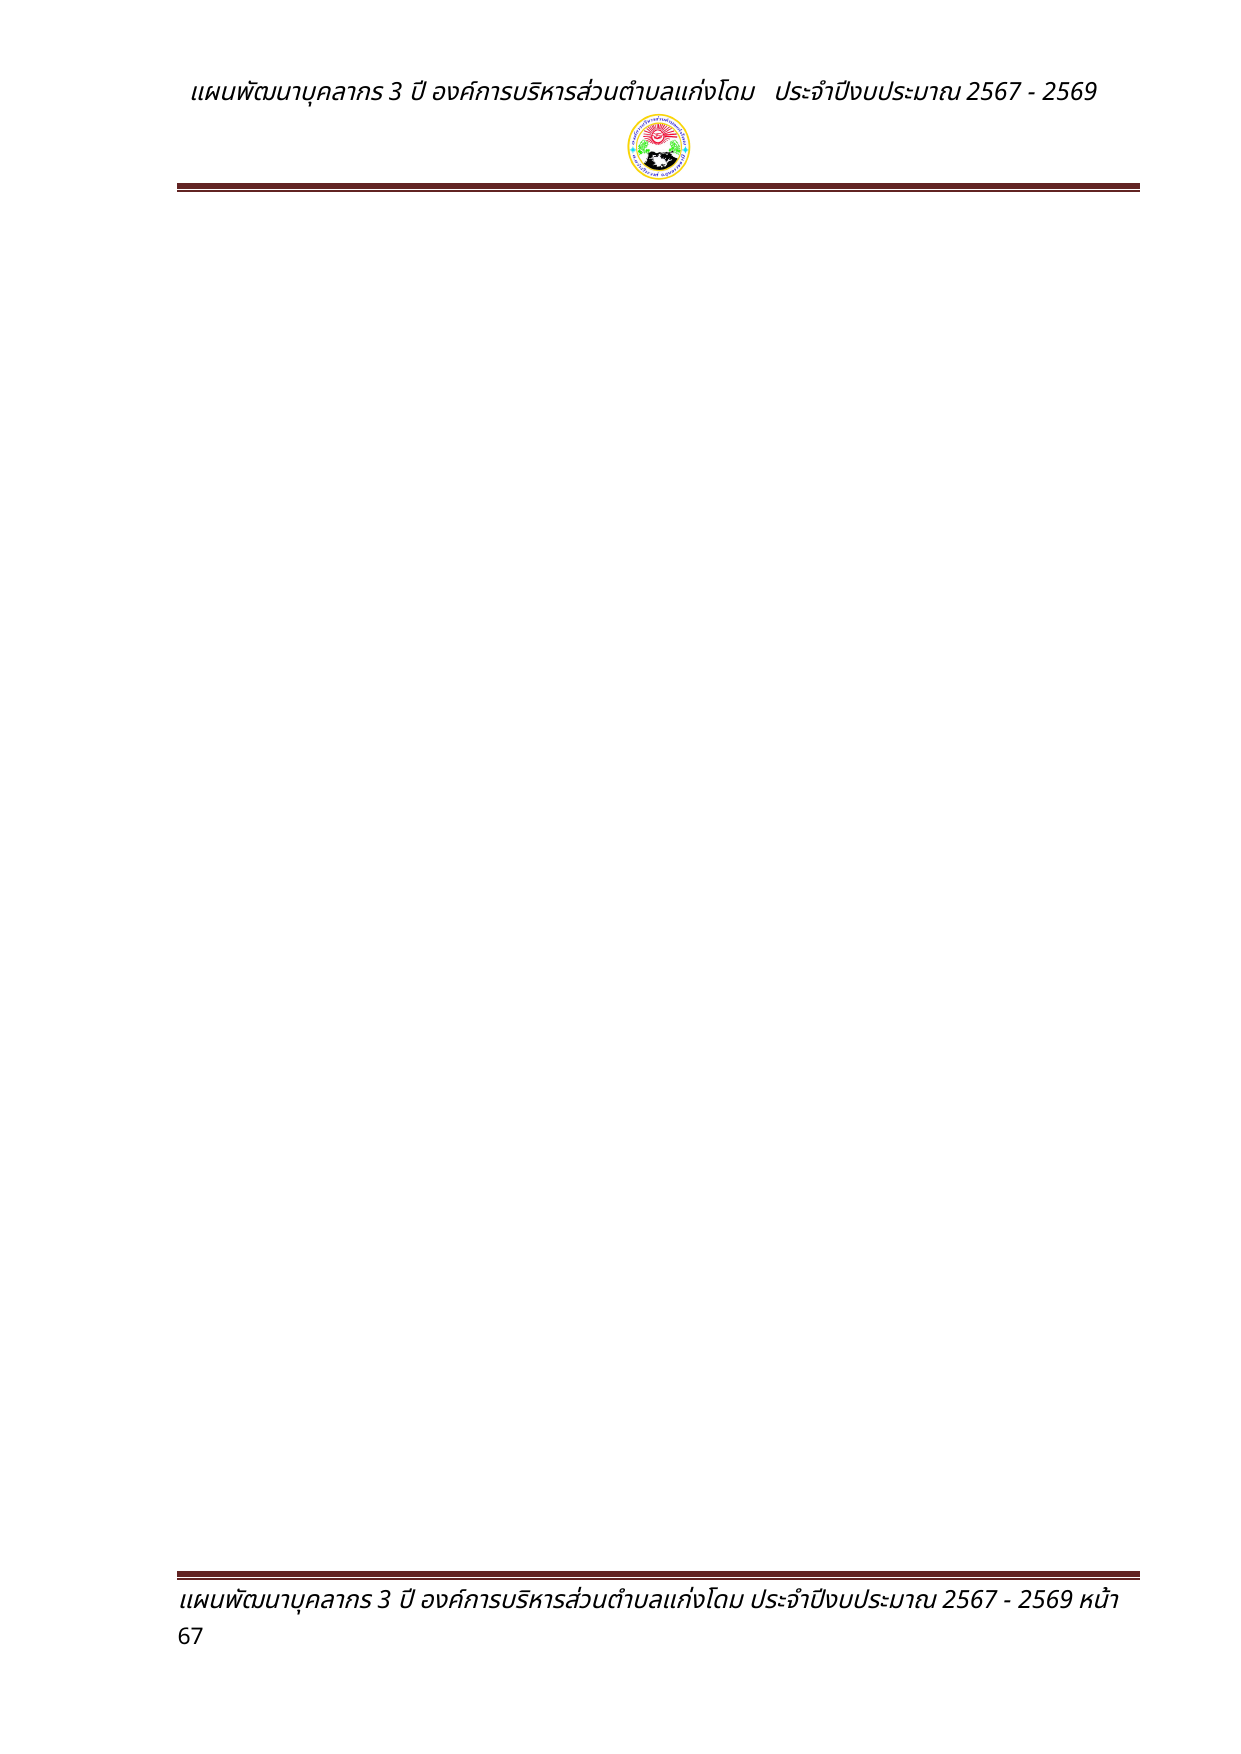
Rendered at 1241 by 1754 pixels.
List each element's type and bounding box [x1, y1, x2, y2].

picture [624, 111, 693, 181]
